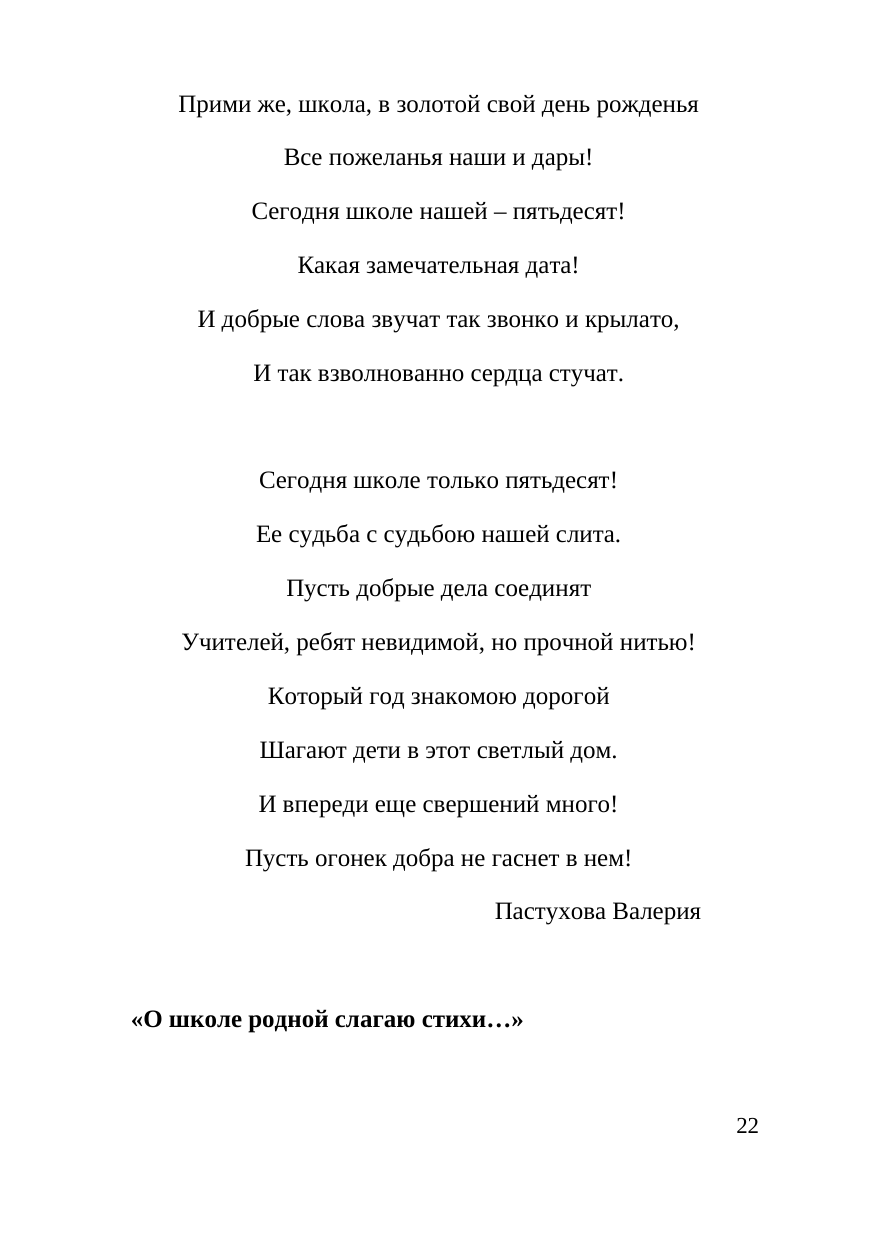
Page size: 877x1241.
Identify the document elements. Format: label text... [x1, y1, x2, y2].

text Учителей, ребят невидимой, но прочной нитью! [118, 627, 759, 656]
text Все пожеланья наши и дары! [118, 142, 759, 171]
text И так взволнованно сердца стучат. [118, 358, 759, 387]
text Пусть добрые дела соединят [118, 573, 759, 602]
text Который год знакомою дорогой [118, 681, 759, 710]
text Шагают дети в этот светлый дом. [118, 735, 759, 764]
text Прими же, школа, в золотой свой день рожденья [118, 89, 759, 117]
text И добрые слова звучат так звонко и крылато, [118, 304, 759, 333]
text Пастухова Валерия [118, 896, 759, 925]
text Пусть огонек добра не гаснет в нем! [118, 843, 759, 871]
text Ее судьба с судьбою нашей слита. [118, 519, 759, 548]
text И впереди еще свершений много! [118, 789, 759, 817]
text Какая замечательная дата! [118, 250, 759, 279]
text «О школе родной слагаю стихи…» [118, 1004, 759, 1033]
text Сегодня школе только пятьдесят! [118, 466, 759, 494]
text Сегодня школе нашей – пятьдесят! [118, 196, 759, 225]
